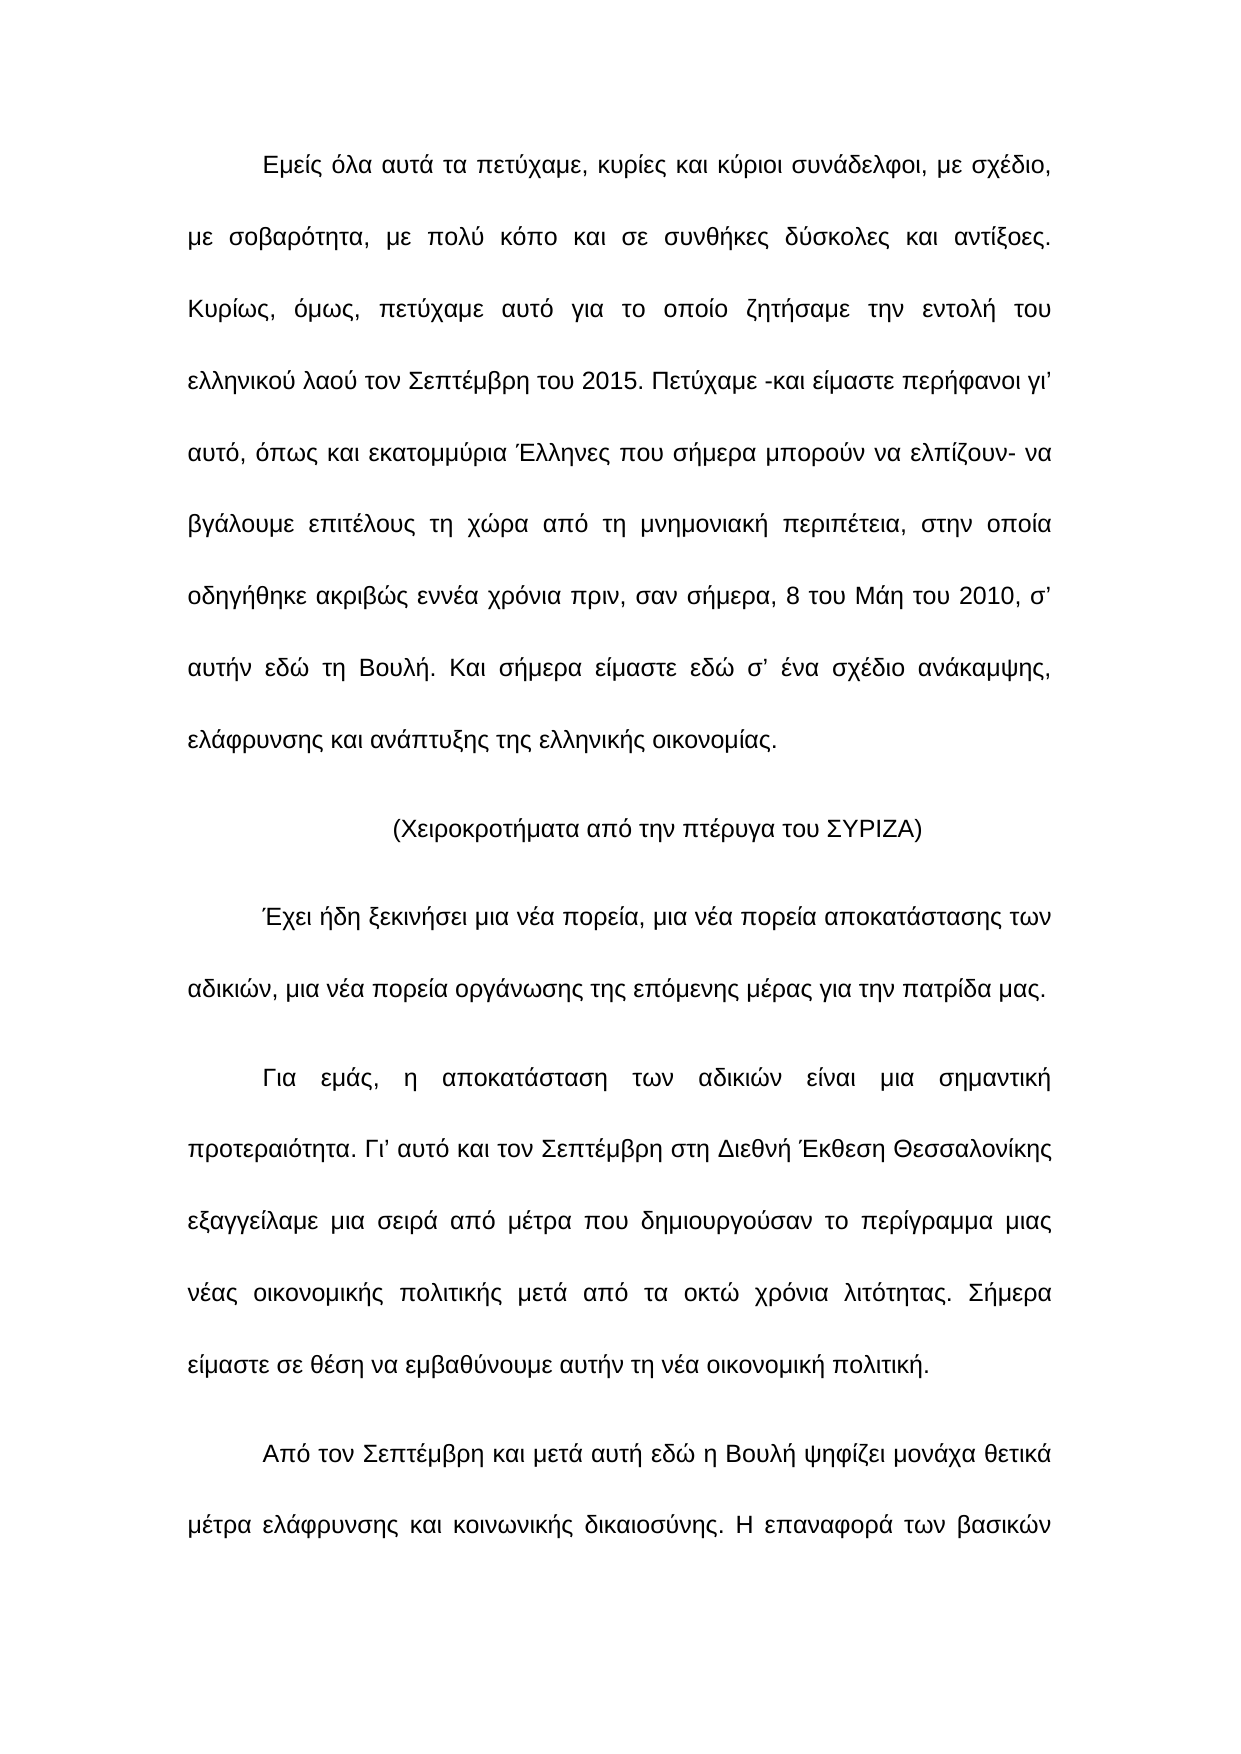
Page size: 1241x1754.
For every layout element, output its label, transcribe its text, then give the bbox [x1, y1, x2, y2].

text Έχει ήδη ξεκινήσει μια νέα πορεία, μια νέα πορεία αποκατάστασης των αδικιών, μια νέα πορεία οργάνωσης της επόμενης μέρας για την πατρίδα μας. [187, 902, 1053, 1003]
text Για εμάς, η αποκατάσταση των αδικιών είναι μια σημαντική προτεραιότητα. Γι’ αυτό και τον Σεπτέμβρη στη Διεθνή Έκθεση Θεσσαλονίκης εξαγγείλαμε μια σειρά από μέτρα που δημιουργούσαν το περίγραμμα μιας νέας οικονομικής πολιτικής μετά από τα οκτώ χρόνια λιτότητας. Σήμερα είμαστε σε θέση να εμβαθύνουμε αυτήν τη νέα οικονομική πολιτική. [187, 1062, 1053, 1379]
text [187, 1438, 1053, 1539]
text (Χειροκροτήματα από την πτέρυγα του ΣΥΡΙΖΑ) [187, 813, 1053, 842]
text Εμείς όλα αυτά τα πετύχαμε, κυρίες και κύριοι συνάδελφοι, με σχέδιο, με σοβαρότητα, με πολύ κόπο και σε συνθήκες δύσκολες και αντίξοες. Κυρίως, όμως, πετύχαμε αυτό για το οποίο ζητήσαμε την εντολή του ελληνικού λαού τον Σεπτέμβρη του 2015. Πετύχαμε -και είμαστε περήφανοι γι’ αυτό, όπως και εκατομμύρια Έλληνες που σήμερα μπορούν να ελπίζουν- να βγάλουμε επιτέλους τη χώρα από τη μνημονιακή περιπέτεια, στην οποία οδηγήθηκε ακριβώς εννέα χρόνια πριν, σαν σήμερα, 8 του Μάη του 2010, σ’ αυτήν εδώ τη Βουλή. Και σήμερα είμαστε εδώ σ’ ένα σχέδιο ανάκαμψης, ελάφρυνσης και ανάπτυξης της ελληνικής οικονομίας. [187, 150, 1053, 754]
